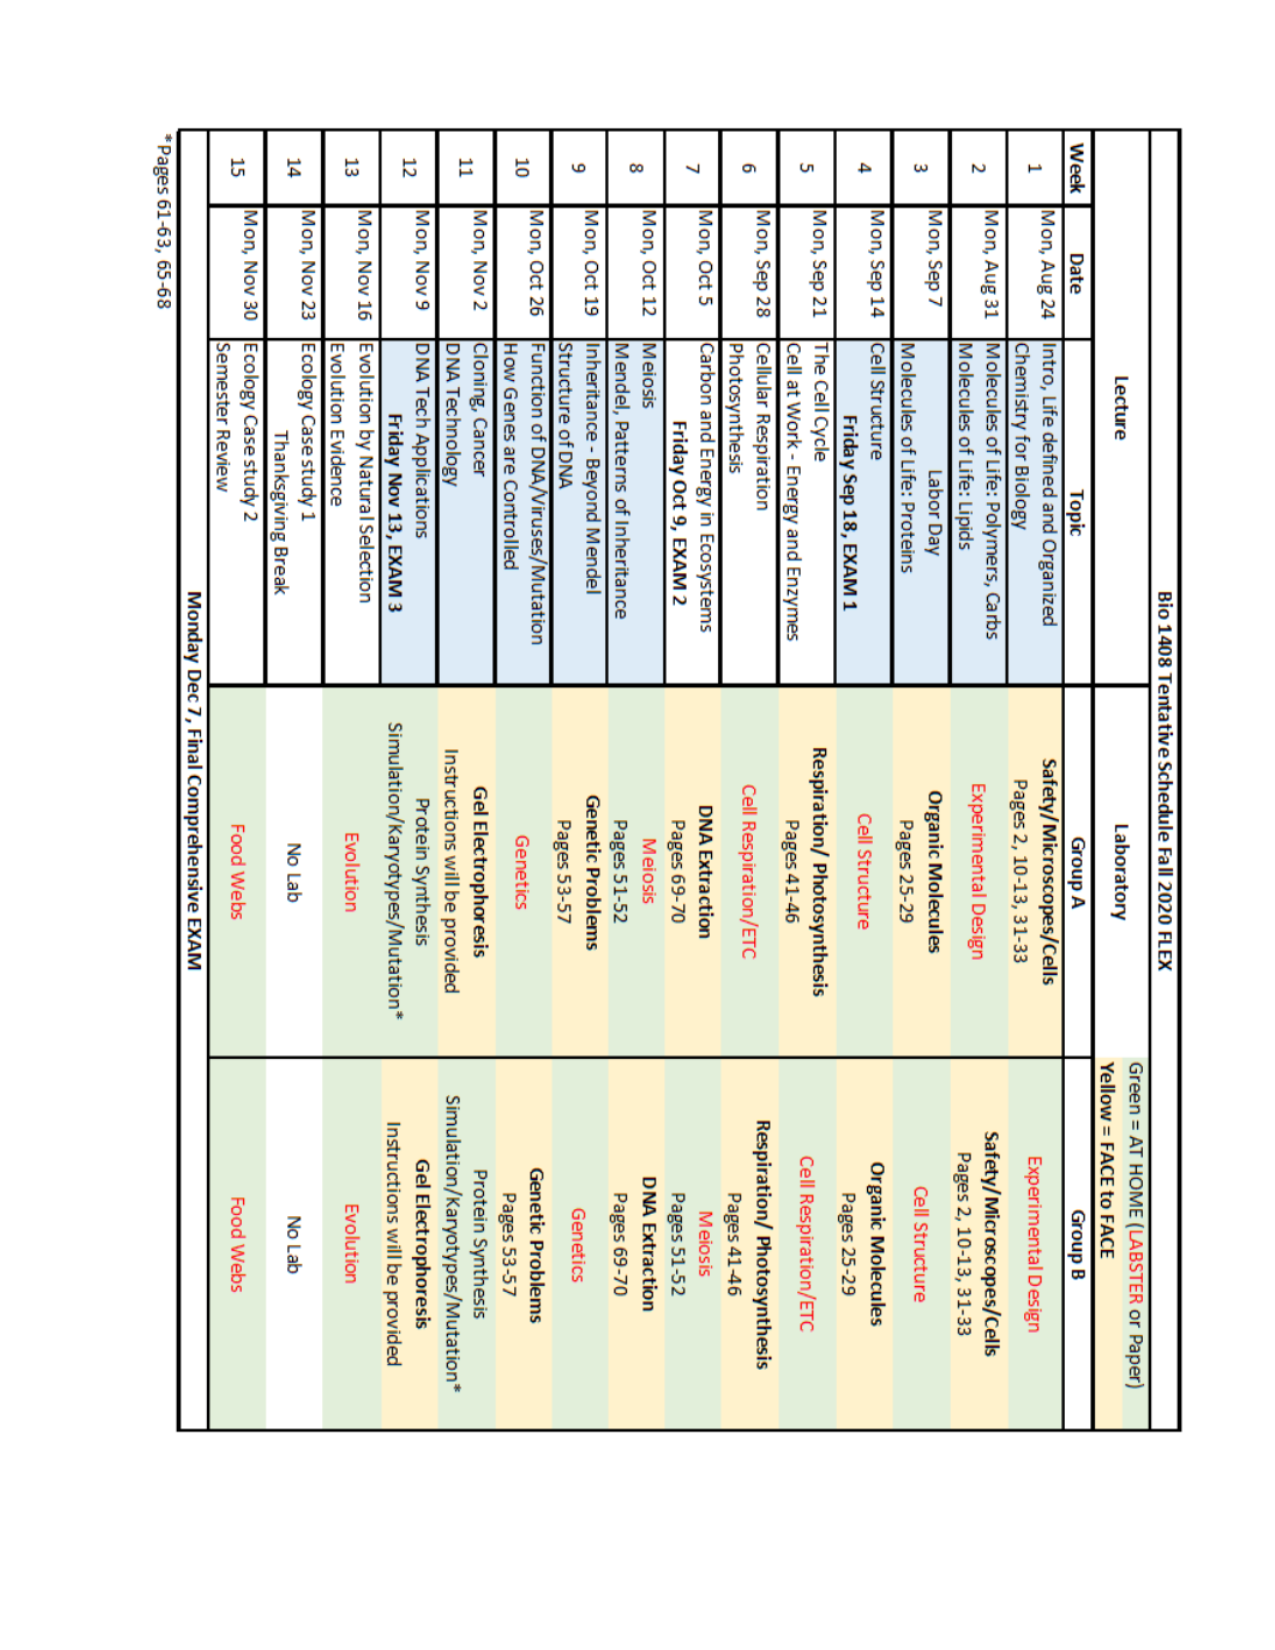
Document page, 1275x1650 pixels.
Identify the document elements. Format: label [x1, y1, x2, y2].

picture [152, 127, 1184, 1434]
